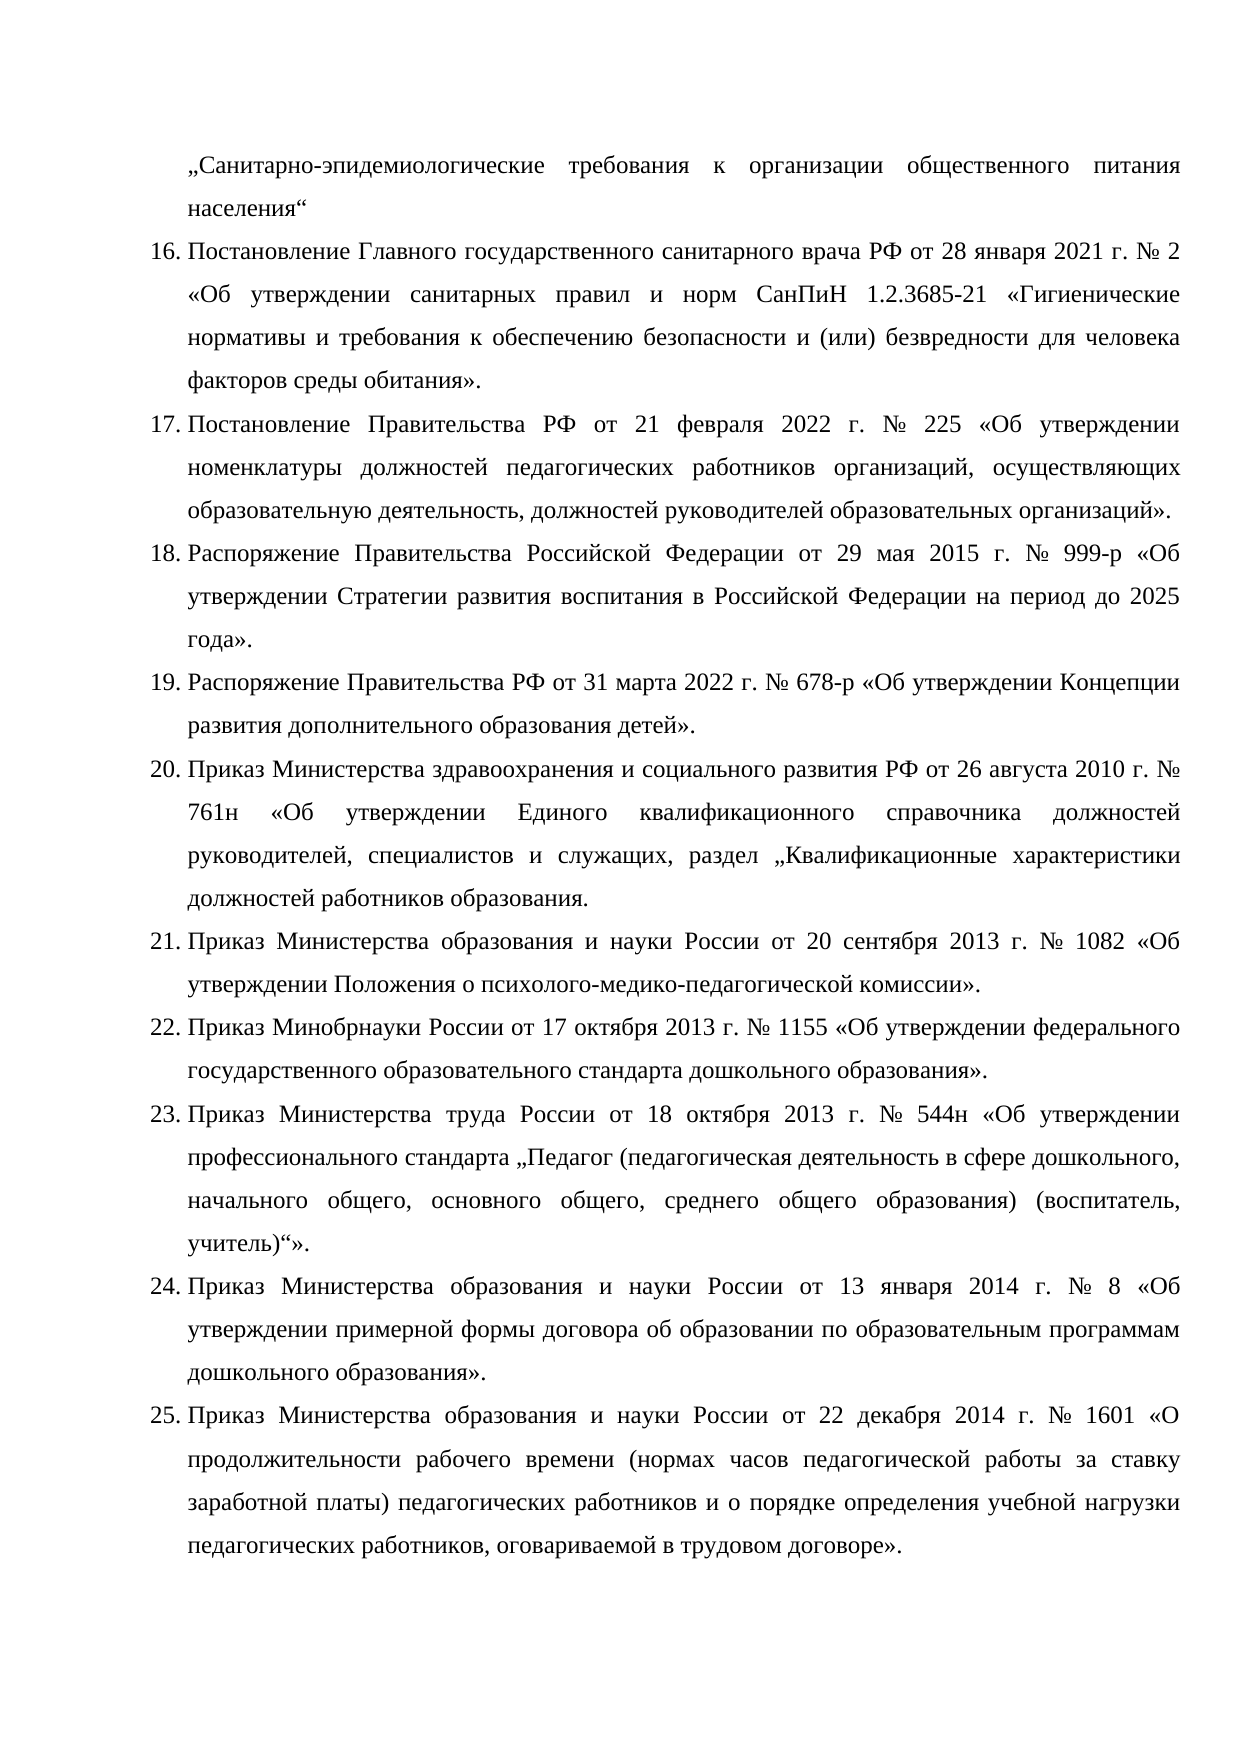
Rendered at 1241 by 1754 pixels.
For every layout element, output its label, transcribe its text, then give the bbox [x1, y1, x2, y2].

list Приказ Министерства образования и науки России от 22 декабря 2014 г. № 1601 «О продолжительности рабочего времени (нормах часов педагогической работы за ставку заработной платы) педагогических работников и о порядке определения учебной нагрузки педагогических работников, оговариваемой в трудовом договоре». [150, 1401, 1181, 1559]
list Приказ Министерства образования и науки России от 13 января 2014 г. № 8 «Об утверждении примерной формы договора об образовании по образовательным программам дошкольного образования». [150, 1271, 1181, 1386]
list Приказ Министерства образования и науки России от 20 сентября 2013 г. № 1082 «Об утверждении Положения о психолого-медико-педагогической комиссии». [150, 926, 1181, 998]
list Распоряжение Правительства Российской Федерации от 29 мая 2015 г. № 999-р «Об утверждении Стратегии развития воспитания в Российской Федерации на период до 2025 года». [150, 538, 1181, 653]
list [150, 150, 1181, 222]
list Постановление Главного государственного санитарного врача РФ от 28 января 2021 г. № 2 «Об утверждении санитарных правил и норм СанПиН 1.2.3685-21 «Гигиенические нормативы и требования к обеспечению безопасности и (или) безвредности для человека факторов среды обитания». [150, 236, 1181, 394]
list Приказ Министерства здравоохранения и социального развития РФ от 26 августа 2010 г. № 761н «Об утверждении Единого квалификационного справочника должностей руководителей, специалистов и служащих, раздел „Квалификационные характеристики должностей работников образования. [150, 754, 1181, 912]
list Распоряжение Правительства РФ от 31 марта 2022 г. № 678-р «Об утверждении Концепции развития дополнительного образования детей». [150, 667, 1181, 739]
list Приказ Минобрнауки России от 17 октября 2013 г. № 1155 «Об утверждении федерального государственного образовательного стандарта дошкольного образования». [150, 1012, 1181, 1084]
list Постановление Правительства РФ от 21 февраля 2022 г. № 225 «Об утверждении номенклатуры должностей педагогических работников организаций, осуществляющих образовательную деятельность, должностей руководителей образовательных организаций». [150, 409, 1181, 524]
list Приказ Министерства труда России от 18 октября 2013 г. № 544н «Об утверждении профессионального стандарта „Педагог (педагогическая деятельность в сфере дошкольного, начального общего, основного общего, среднего общего образования) (воспитатель, учитель)“». [150, 1099, 1181, 1257]
